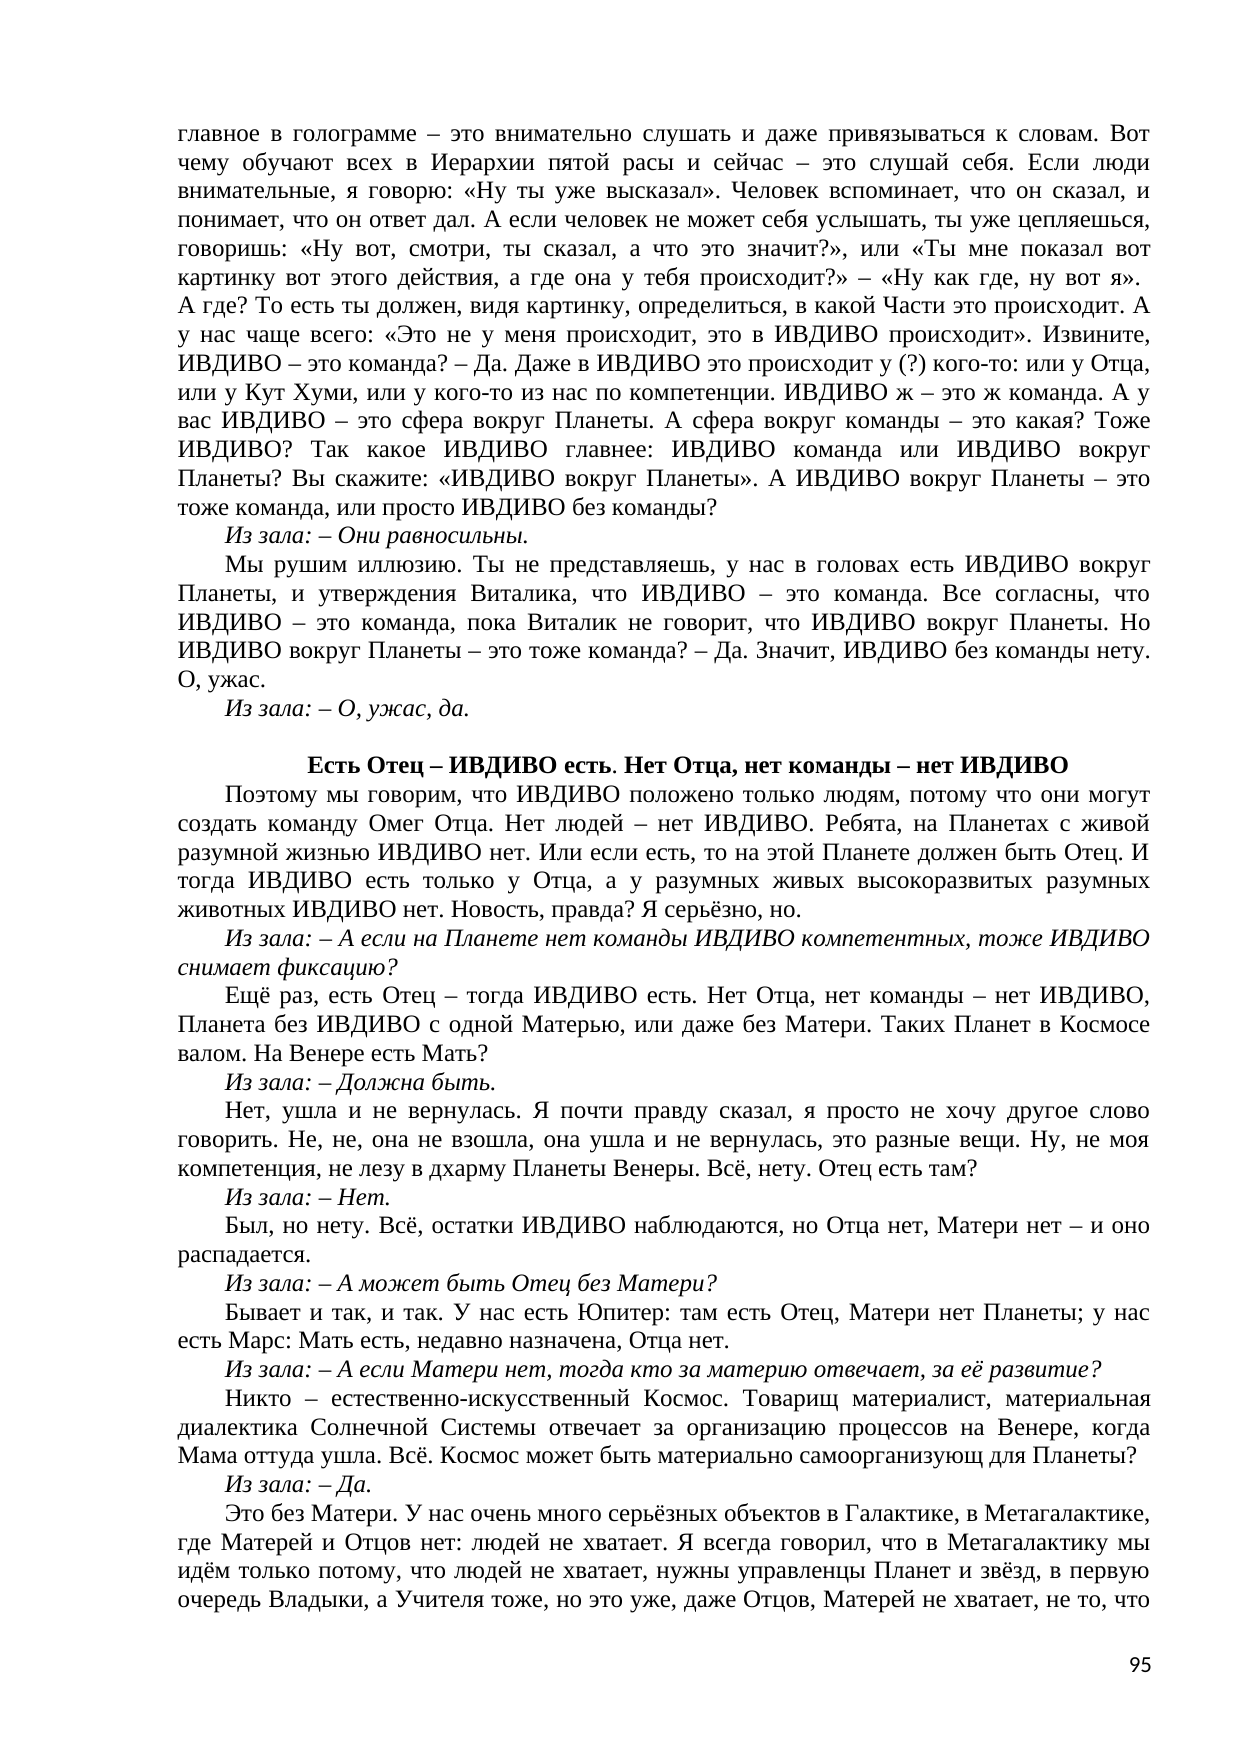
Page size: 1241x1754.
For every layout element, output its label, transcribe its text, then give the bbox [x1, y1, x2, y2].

text Никто – естественно-искусственный Космос. Товарищ материалист, материальная диалектика Солнечной Системы отвечает за организацию процессов на Венере, когда Мама оттуда ушла. Всё. Космос может быть материально самоорганизующ для Планеты? [177, 1383, 1152, 1469]
text Мы рушим иллюзию. Ты не представляешь, у нас в головах есть ИВДИВО вокруг Планеты, и утверждения Виталика, что ИВДИВО – это команда. Все согласны, что ИВДИВО – это команда, пока Виталик не говорит, что ИВДИВО вокруг Планеты. Но ИВДИВО вокруг Планеты – это тоже команда? – Да. Значит, ИВДИВО без команды нету. О, ужас. [177, 549, 1152, 693]
text Из зала: – Нет. [177, 1182, 1152, 1211]
text Из зала: – Да. [177, 1469, 1152, 1498]
text Бывает и так, и так. У нас есть Юпитер: там есть Отец, Матери нет Планеты; у нас есть Марс: Мать есть, недавно назначена, Отца нет. [177, 1297, 1152, 1354]
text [177, 1498, 1152, 1613]
text Из зала: – Они равносильны. [177, 521, 1152, 549]
text Из зала: – Должна быть. [177, 1067, 1152, 1096]
text Из зала: – А если Матери нет, тогда кто за материю отвечает, за её развитие? [177, 1354, 1152, 1383]
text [177, 118, 1152, 521]
text Есть Отец – ИВДИВО есть. Нет Отца, нет команды – нет ИВДИВО [177, 751, 1152, 779]
text Из зала: – А если на Планете нет команды ИВДИВО компетентных, тоже ИВДИВО снимает фиксацию? [177, 923, 1152, 981]
text Ещё раз, есть Отец – тогда ИВДИВО есть. Нет Отца, нет команды – нет ИВДИВО, Планета без ИВДИВО с одной Матерью, или даже без Матери. Таких Планет в Космосе валом. На Венере есть Мать? [177, 981, 1152, 1067]
text Из зала: – А может быть Отец без Матери? [177, 1268, 1152, 1297]
text Нет, ушла и не вернулась. Я почти правду сказал, я просто не хочу другое слово говорить. Не, не, она не взошла, она ушла и не вернулась, это разные вещи. Ну, не моя компетенция, не лезу в дхарму Планеты Венеры. Всё, нету. Отец есть там? [177, 1096, 1152, 1182]
text Из зала: – О, ужас, да. [177, 693, 1152, 722]
text Был, но нету. Всё, остатки ИВДИВО наблюдаются, но Отца нет, Матери нет – и оно распадается. [177, 1211, 1152, 1268]
text Поэтому мы говорим, что ИВДИВО положено только людям, потому что они могут создать команду Омег Отца. Нет людей – нет ИВДИВО. Ребята, на Планетах с живой разумной жизнью ИВДИВО нет. Или если есть, то на этой Планете должен быть Отец. И тогда ИВДИВО есть только у Отца, а у разумных живых высокоразвитых разумных животных ИВДИВО нет. Новость, правда? Я серьёзно, но. [177, 779, 1152, 923]
